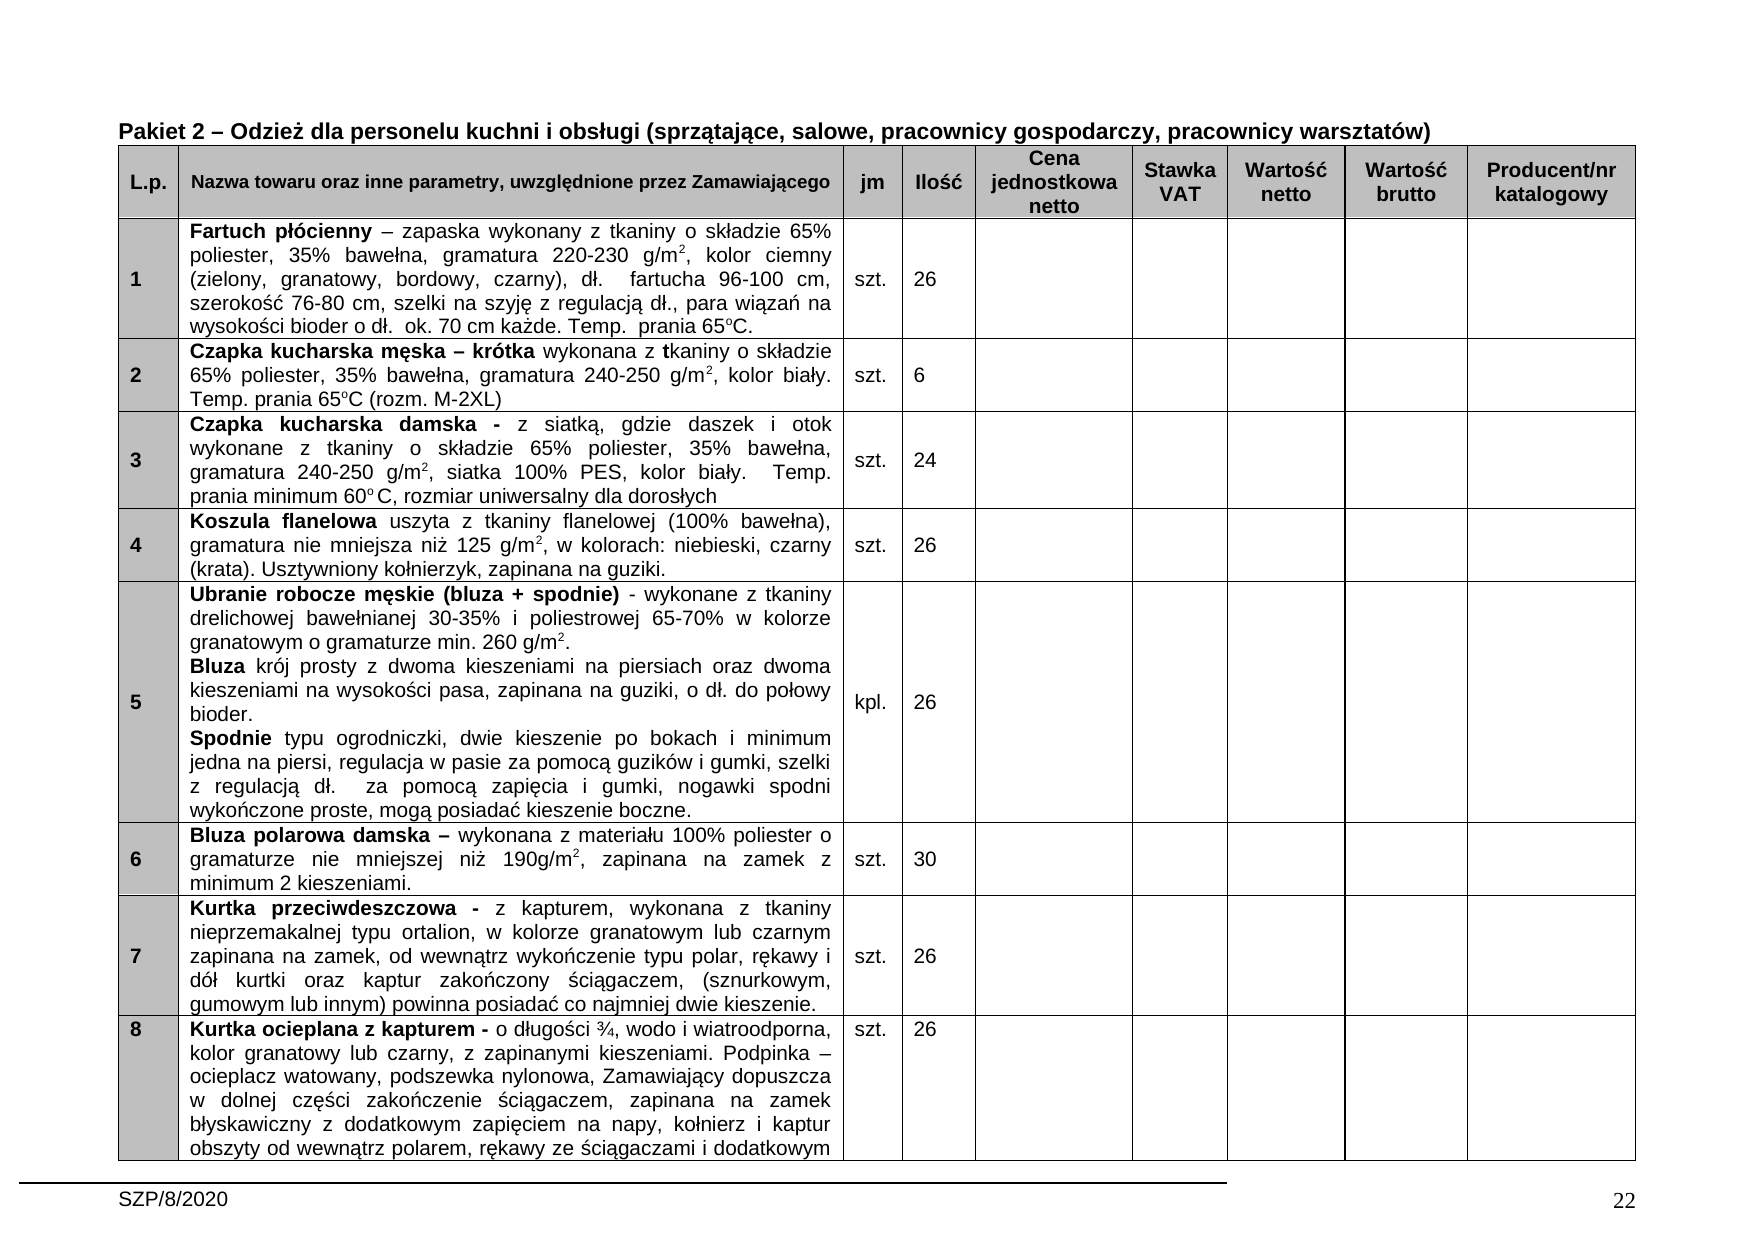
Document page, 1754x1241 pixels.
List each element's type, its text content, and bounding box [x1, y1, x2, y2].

table_cell [1346, 823, 1467, 894]
table_cell [1346, 582, 1467, 822]
table_cell szt. [844, 412, 902, 508]
table_cell [1346, 219, 1467, 338]
table_cell [1133, 823, 1227, 894]
table_cell 26 [903, 582, 975, 822]
table_cell [1468, 509, 1635, 581]
table_cell [1228, 412, 1344, 508]
table_cell [1133, 412, 1227, 508]
table_header L.p. [119, 146, 178, 217]
table_cell Koszula flanelowa uszyta z tkaniny flanelowej (100% bawełna), gramatura nie mniejsza niż 125 g/m2, w kolorach: niebieski, czarny (krata). Usztywniony kołnierzyk, zapinana na guziki. [179, 509, 843, 581]
table_cell [976, 509, 1132, 581]
table_cell [976, 823, 1132, 894]
table_cell [1468, 582, 1635, 822]
table_cell [1346, 1016, 1467, 1160]
table_cell [976, 1016, 1132, 1160]
table_cell [1133, 896, 1227, 1015]
table_cell [976, 896, 1132, 1015]
table_cell [1468, 896, 1635, 1015]
table_cell [1468, 412, 1635, 508]
table_cell Kurtka przeciwdeszczowa - z kapturem, wykonana z tkaniny nieprzemakalnej typu ortalion, w kolorze granatowym lub czarnym zapinana na zamek, od wewnątrz wykończenie typu polar, rękawy i dół kurtki oraz kaptur zakończony ściągaczem, (sznurkowym, gumowym lub innym) powinna posiadać co najmniej dwie kieszenie. [179, 896, 843, 1015]
table_cell 26 [903, 219, 975, 338]
table_cell [1346, 896, 1467, 1015]
table_cell [1468, 823, 1635, 894]
table_cell [1228, 582, 1344, 822]
table_header Ilość [903, 146, 975, 217]
table_header Wartość netto [1228, 146, 1344, 217]
table_cell [1133, 339, 1227, 411]
table_cell [1346, 412, 1467, 508]
table_cell szt. [844, 823, 902, 894]
table_cell [1133, 219, 1227, 338]
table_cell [179, 1016, 843, 1160]
table_cell 2 [119, 339, 178, 411]
table_cell Ubranie robocze męskie (bluza + spodnie) - wykonane z tkaniny drelichowej bawełnianej 30-35% i poliestrowej 65-70% w kolorze granatowym o gramaturze min. 260 g/m2. Bluza krój prosty z dwoma kieszeniami na piersiach oraz dwoma kieszeniami na wysokości pasa, zapinana na guziki, o dł. do połowy bioder. Spodnie typu ogrodniczki, dwie kieszenie po bokach i minimum jedna na piersi, regulacja w pasie za pomocą guzików i gumki, szelki z regulacją dł. za pomocą zapięcia i gumki, nogawki spodni wykończone proste, mogą posiadać kieszenie boczne. [179, 582, 843, 822]
table_cell szt. [844, 896, 902, 1015]
table_cell 30 [903, 823, 975, 894]
table_header jm [844, 146, 902, 217]
table_header Producent/nr katalogowy [1468, 146, 1635, 217]
text Pakiet 2 – Odzież dla personelu kuchni i obsługi (sprzątające, salowe, pracownicy gospodarczy, pracownicy warsztatów) [118, 118, 1636, 144]
table_cell szt. [844, 219, 902, 338]
table_cell [1468, 339, 1635, 411]
table_cell 26 [903, 509, 975, 581]
table_cell 6 [119, 823, 178, 894]
table_header Cena jednostkowa netto [976, 146, 1132, 217]
table_cell 3 [119, 412, 178, 508]
table_cell [976, 412, 1132, 508]
table_cell 6 [903, 339, 975, 411]
table_cell 7 [119, 896, 178, 1015]
table_cell szt. [844, 339, 902, 411]
table_cell Bluza polarowa damska – wykonana z materiału 100% poliester o gramaturze nie mniejszej niż 190g/m2, zapinana na zamek z minimum 2 kieszeniami. [179, 823, 843, 894]
table_cell [1228, 823, 1344, 894]
table_cell [1133, 1016, 1227, 1160]
table_cell [1346, 509, 1467, 581]
table_cell [1133, 509, 1227, 581]
table_cell szt. [844, 1016, 902, 1160]
table_cell 24 [903, 412, 975, 508]
table_header Nazwa towaru oraz inne parametry, uwzględnione przez Zamawiającego [179, 146, 843, 217]
table_cell [976, 582, 1132, 822]
table_cell 4 [119, 509, 178, 581]
table_cell 26 [903, 1016, 975, 1160]
table_cell 5 [119, 582, 178, 822]
table_cell [1228, 509, 1344, 581]
table_cell 26 [903, 896, 975, 1015]
table_cell [1228, 896, 1344, 1015]
table_cell [1228, 1016, 1344, 1160]
table_cell Czapka kucharska męska – krótka wykonana z tkaniny o składzie 65% poliester, 35% bawełna, gramatura 240-250 g/m2, kolor biały. Temp. prania 65oC (rozm. M-2XL) [179, 339, 843, 411]
table_cell [1468, 219, 1635, 338]
table_header Stawka VAT [1133, 146, 1227, 217]
table_cell [976, 339, 1132, 411]
table_cell [1468, 1016, 1635, 1160]
table_cell szt. [844, 509, 902, 581]
table_cell kpl. [844, 582, 902, 822]
table_cell [1346, 339, 1467, 411]
table_cell [1228, 339, 1344, 411]
table_cell 1 [119, 219, 178, 338]
table_cell [976, 219, 1132, 338]
table_cell [1228, 219, 1344, 338]
table_cell 8 [119, 1016, 178, 1160]
table_header Wartość brutto [1346, 146, 1467, 217]
table_cell Fartuch płócienny – zapaska wykonany z tkaniny o składzie 65% poliester, 35% bawełna, gramatura 220-230 g/m2, kolor ciemny (zielony, granatowy, bordowy, czarny), dł. fartucha 96-100 cm, szerokość 76-80 cm, szelki na szyję z regulacją dł., para wiązań na wysokości bioder o dł. ok. 70 cm każde. Temp. prania 65oC. [179, 219, 843, 338]
table_cell Czapka kucharska damska - z siatką, gdzie daszek i otok wykonane z tkaniny o składzie 65% poliester, 35% bawełna, gramatura 240-250 g/m2, siatka 100% PES, kolor biały. Temp. prania minimum 60o C, rozmiar uniwersalny dla dorosłych [179, 412, 843, 508]
table_cell [1133, 582, 1227, 822]
